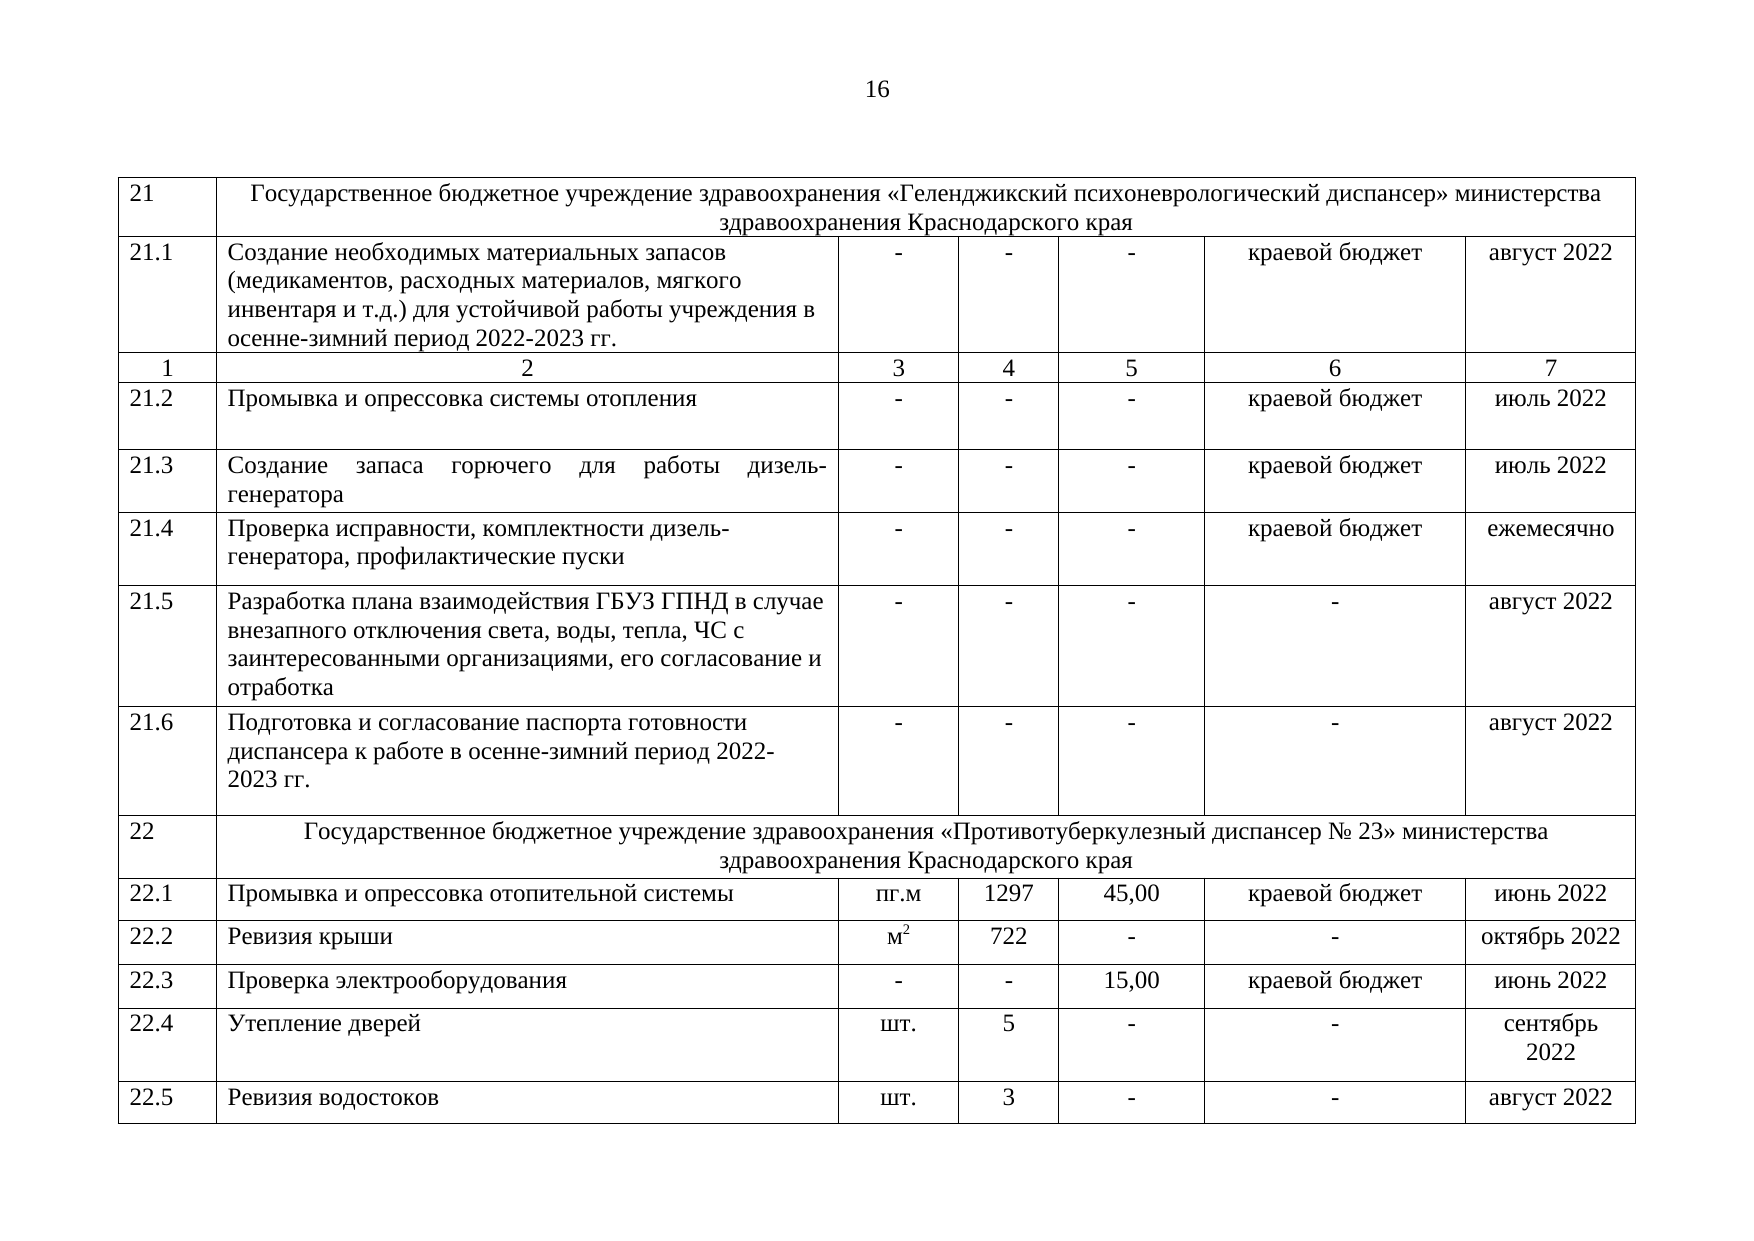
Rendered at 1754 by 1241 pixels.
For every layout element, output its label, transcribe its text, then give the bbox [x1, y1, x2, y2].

table_cell июль 2022 [1466, 450, 1635, 512]
table_cell - [959, 513, 1058, 585]
table_cell 21.1 [119, 237, 216, 352]
table_cell август 2022 [1466, 586, 1635, 706]
table_cell краевой бюджет [1205, 965, 1465, 1007]
table_cell - [959, 965, 1058, 1007]
table_cell Проверка электрооборудования [217, 965, 838, 1007]
table_cell - [1059, 383, 1204, 449]
table_cell Утепление дверей [217, 1009, 838, 1081]
table_cell 21.2 [119, 383, 216, 449]
table_cell август 2022 [1466, 1082, 1635, 1123]
table_cell 21.5 [119, 586, 216, 706]
table_cell ежемесячно [1466, 513, 1635, 585]
table_cell 22.4 [119, 1009, 216, 1081]
table_cell 21.4 [119, 513, 216, 585]
table_cell 45,00 [1059, 879, 1204, 920]
table_cell 22.1 [119, 879, 216, 920]
table_cell - [1059, 1009, 1204, 1081]
table_cell Государственное бюджетное учреждение здравоохранения «Геленджикский психоневрологический диспансер» министерства здравоохранения Краснодарского края [217, 178, 1635, 236]
table_cell - [1059, 921, 1204, 964]
table_cell 22.3 [119, 965, 216, 1007]
table_cell 722 [959, 921, 1058, 964]
table_cell - [1205, 586, 1465, 706]
table_cell краевой бюджет [1205, 237, 1465, 352]
table_cell шт. [839, 1009, 958, 1081]
table_cell 4 [959, 353, 1058, 382]
table_cell - [1205, 707, 1465, 815]
table_cell краевой бюджет [1205, 513, 1465, 585]
table_cell - [959, 586, 1058, 706]
table_cell 5 [1059, 353, 1204, 382]
table_cell Ревизия водостоков [217, 1082, 838, 1123]
table_cell Промывка и опрессовка отопительной системы [217, 879, 838, 920]
table_cell - [959, 237, 1058, 352]
table_cell Ревизия крыши [217, 921, 838, 964]
table_cell - [1059, 707, 1204, 815]
table_cell - [1059, 513, 1204, 585]
table_cell - [839, 586, 958, 706]
table_cell 21.6 [119, 707, 216, 815]
table_cell Промывка и опрессовка системы отопления [217, 383, 838, 449]
table_cell 7 [1466, 353, 1635, 382]
table_cell - [839, 707, 958, 815]
table_cell - [1059, 237, 1204, 352]
table_cell Разработка плана взаимодействия ГБУЗ ГПНД в случае внезапного отключения света, воды, тепла, ЧС с заинтересованными организациями, его согласование и отработка [217, 586, 838, 706]
table_cell сентябрь 2022 [1466, 1009, 1635, 1081]
table_cell Подготовка и согласование паспорта готовности диспансера к работе в осенне-зимний период 2022- 2023 гг. [217, 707, 838, 815]
table_cell Государственное бюджетное учреждение здравоохранения «Противотуберкулезный диспансер № 23» министерства здравоохранения Краснодарского края [217, 816, 1635, 877]
table_cell - [1205, 921, 1465, 964]
table_cell 2 [217, 353, 838, 382]
table_cell 3 [839, 353, 958, 382]
table_cell Создание необходимых материальных запасов (медикаментов, расходных материалов, мягкого инвентаря и т.д.) для устойчивой работы учреждения в осенне-зимний период 2022-2023 гг. [217, 237, 838, 352]
table_cell август 2022 [1466, 237, 1635, 352]
table_cell 21.3 [119, 450, 216, 512]
table_cell 22.5 [119, 1082, 216, 1123]
table_cell - [1059, 450, 1204, 512]
table_cell 5 [959, 1009, 1058, 1081]
table_cell июнь 2022 [1466, 965, 1635, 1007]
table_cell 22 [119, 816, 216, 877]
table_cell краевой бюджет [1205, 879, 1465, 920]
table_cell - [1059, 586, 1204, 706]
table_cell - [959, 383, 1058, 449]
table_cell краевой бюджет [1205, 383, 1465, 449]
table_cell Проверка исправности, комплектности дизель-генератора, профилактические пуски [217, 513, 838, 585]
table_cell 21 [119, 178, 216, 236]
table_cell 3 [959, 1082, 1058, 1123]
table_cell 15,00 [1059, 965, 1204, 1007]
table_cell Создание запаса горючего для работы дизель-генератора [217, 450, 838, 512]
table_cell - [1205, 1082, 1465, 1123]
table_cell 6 [1205, 353, 1465, 382]
table_cell - [959, 450, 1058, 512]
table_cell краевой бюджет [1205, 450, 1465, 512]
table_cell шт. [839, 1082, 958, 1123]
table_cell июль 2022 [1466, 383, 1635, 449]
table_cell - [839, 237, 958, 352]
table_cell - [959, 707, 1058, 815]
table_cell 22.2 [119, 921, 216, 964]
table_cell - [839, 383, 958, 449]
table_cell - [839, 450, 958, 512]
table_cell 1 [119, 353, 216, 382]
table_cell июнь 2022 [1466, 879, 1635, 920]
table_cell пг.м [839, 879, 958, 920]
table_cell - [839, 965, 958, 1007]
table_cell - [1205, 1009, 1465, 1081]
table_cell - [839, 513, 958, 585]
table_cell - [1059, 1082, 1204, 1123]
table_cell м2 [839, 921, 958, 964]
table_cell октябрь 2022 [1466, 921, 1635, 964]
table_cell август 2022 [1466, 707, 1635, 815]
table_cell 1297 [959, 879, 1058, 920]
